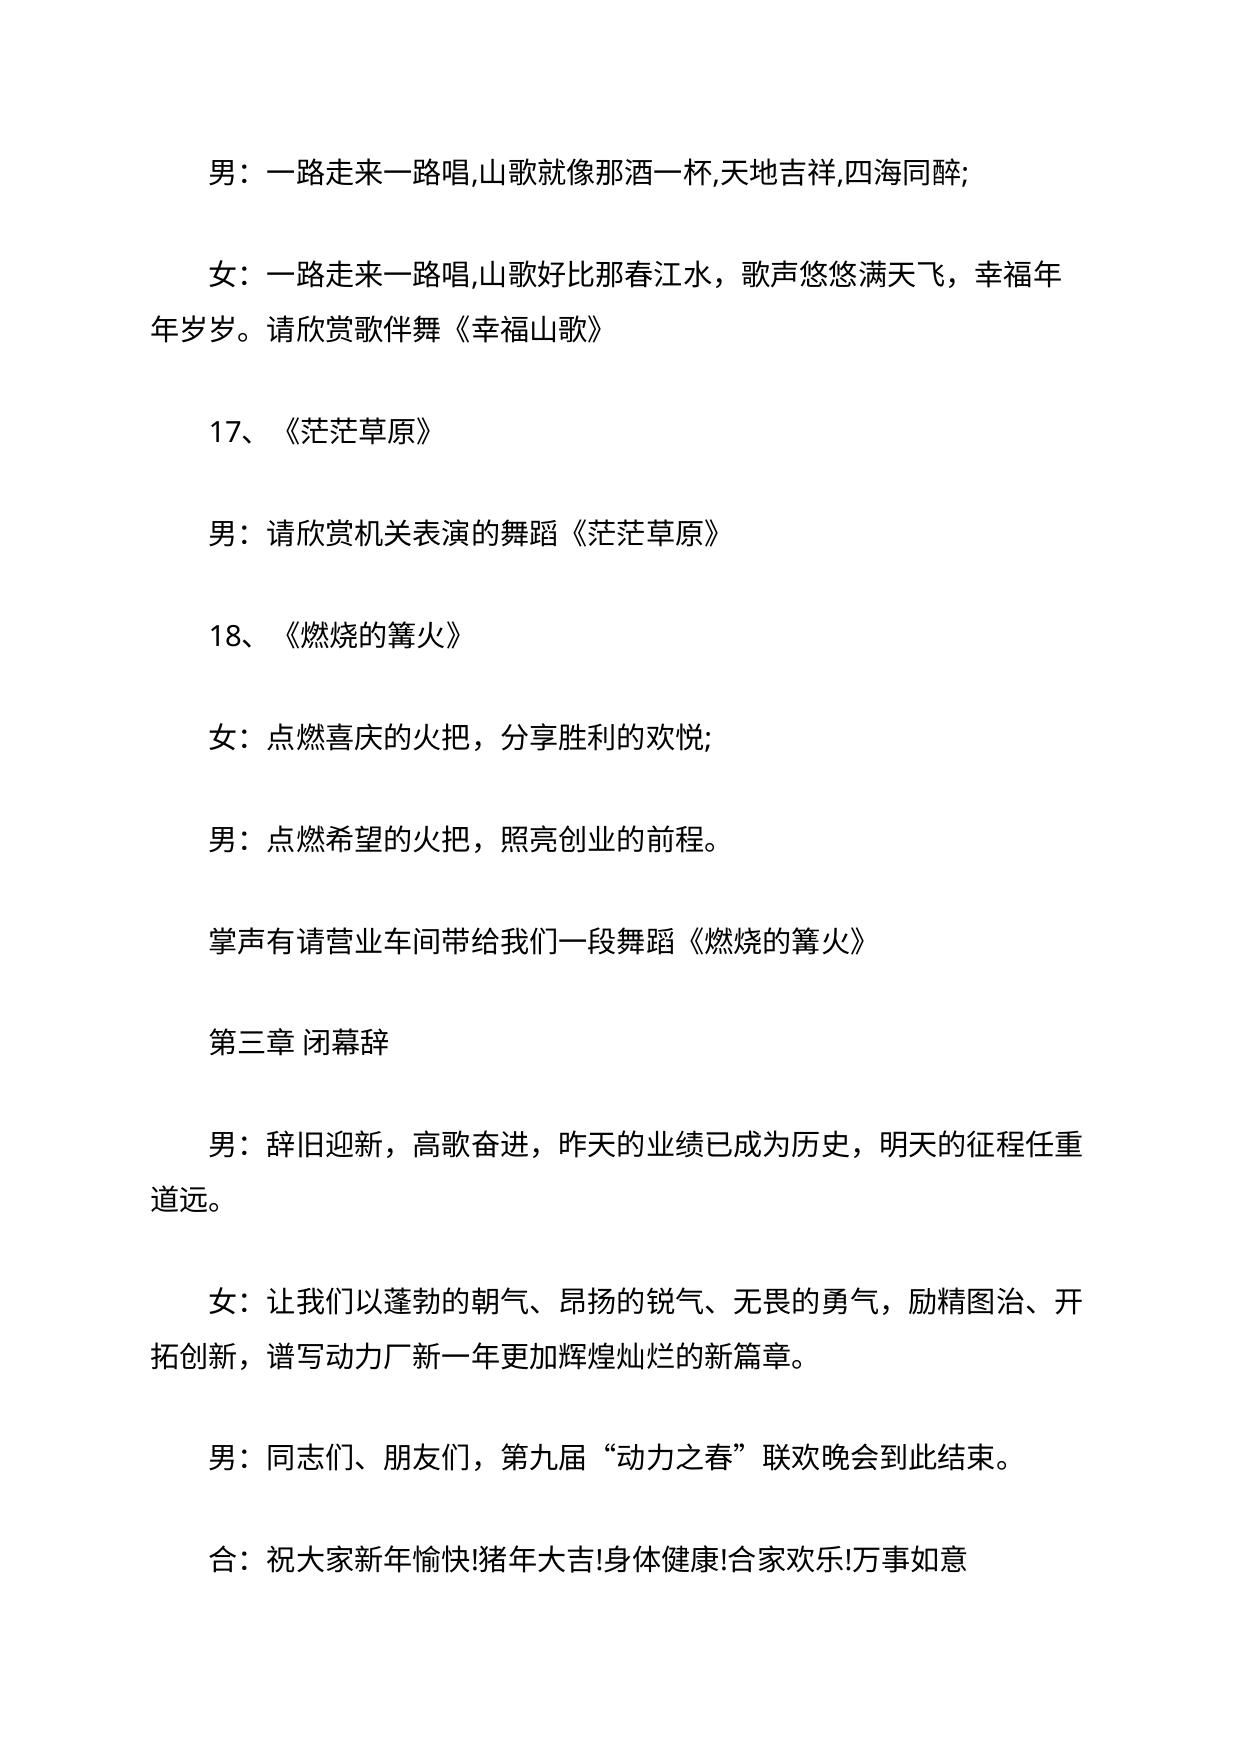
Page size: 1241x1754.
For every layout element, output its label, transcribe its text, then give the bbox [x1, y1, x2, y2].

text 18、《燃烧的篝火》 [150, 612, 1090, 655]
text 女：让我们以蓬勃的朝气、昂扬的锐气、无畏的勇气，励精图治、开拓创新，谱写动力厂新一年更加辉煌灿烂的新篇章。 [150, 1278, 1090, 1376]
text 女：一路走来一路唱,山歌好比那春江水，歌声悠悠满天飞，幸福年年岁岁。请欣赏歌伴舞《幸福山歌》 [150, 252, 1090, 349]
text 男：同志们、朋友们，第九届“动力之春”联欢晚会到此结束。 [150, 1435, 1090, 1477]
text 男：一路走来一路唱,山歌就像那酒一杯,天地吉祥,四海同醉; [150, 150, 1090, 192]
text 17、《茫茫草原》 [150, 409, 1090, 451]
text 女：点燃喜庆的火把，分享胜利的欢悦; [150, 714, 1090, 757]
text 男：点燃希望的火把，照亮创业的前程。 [150, 816, 1090, 859]
text 合：祝大家新年愉快!猪年大吉!身体健康!合家欢乐!万事如意 [150, 1537, 1090, 1579]
text 掌声有请营业车间带给我们一段舞蹈《燃烧的篝火》 [150, 918, 1090, 961]
text 第三章 闭幕辞 [150, 1020, 1090, 1062]
text 男：辞旧迎新，高歌奋进，昨天的业绩已成为历史，明天的征程任重道远。 [150, 1122, 1090, 1219]
text 男：请欣赏机关表演的舞蹈《茫茫草原》 [150, 511, 1090, 553]
